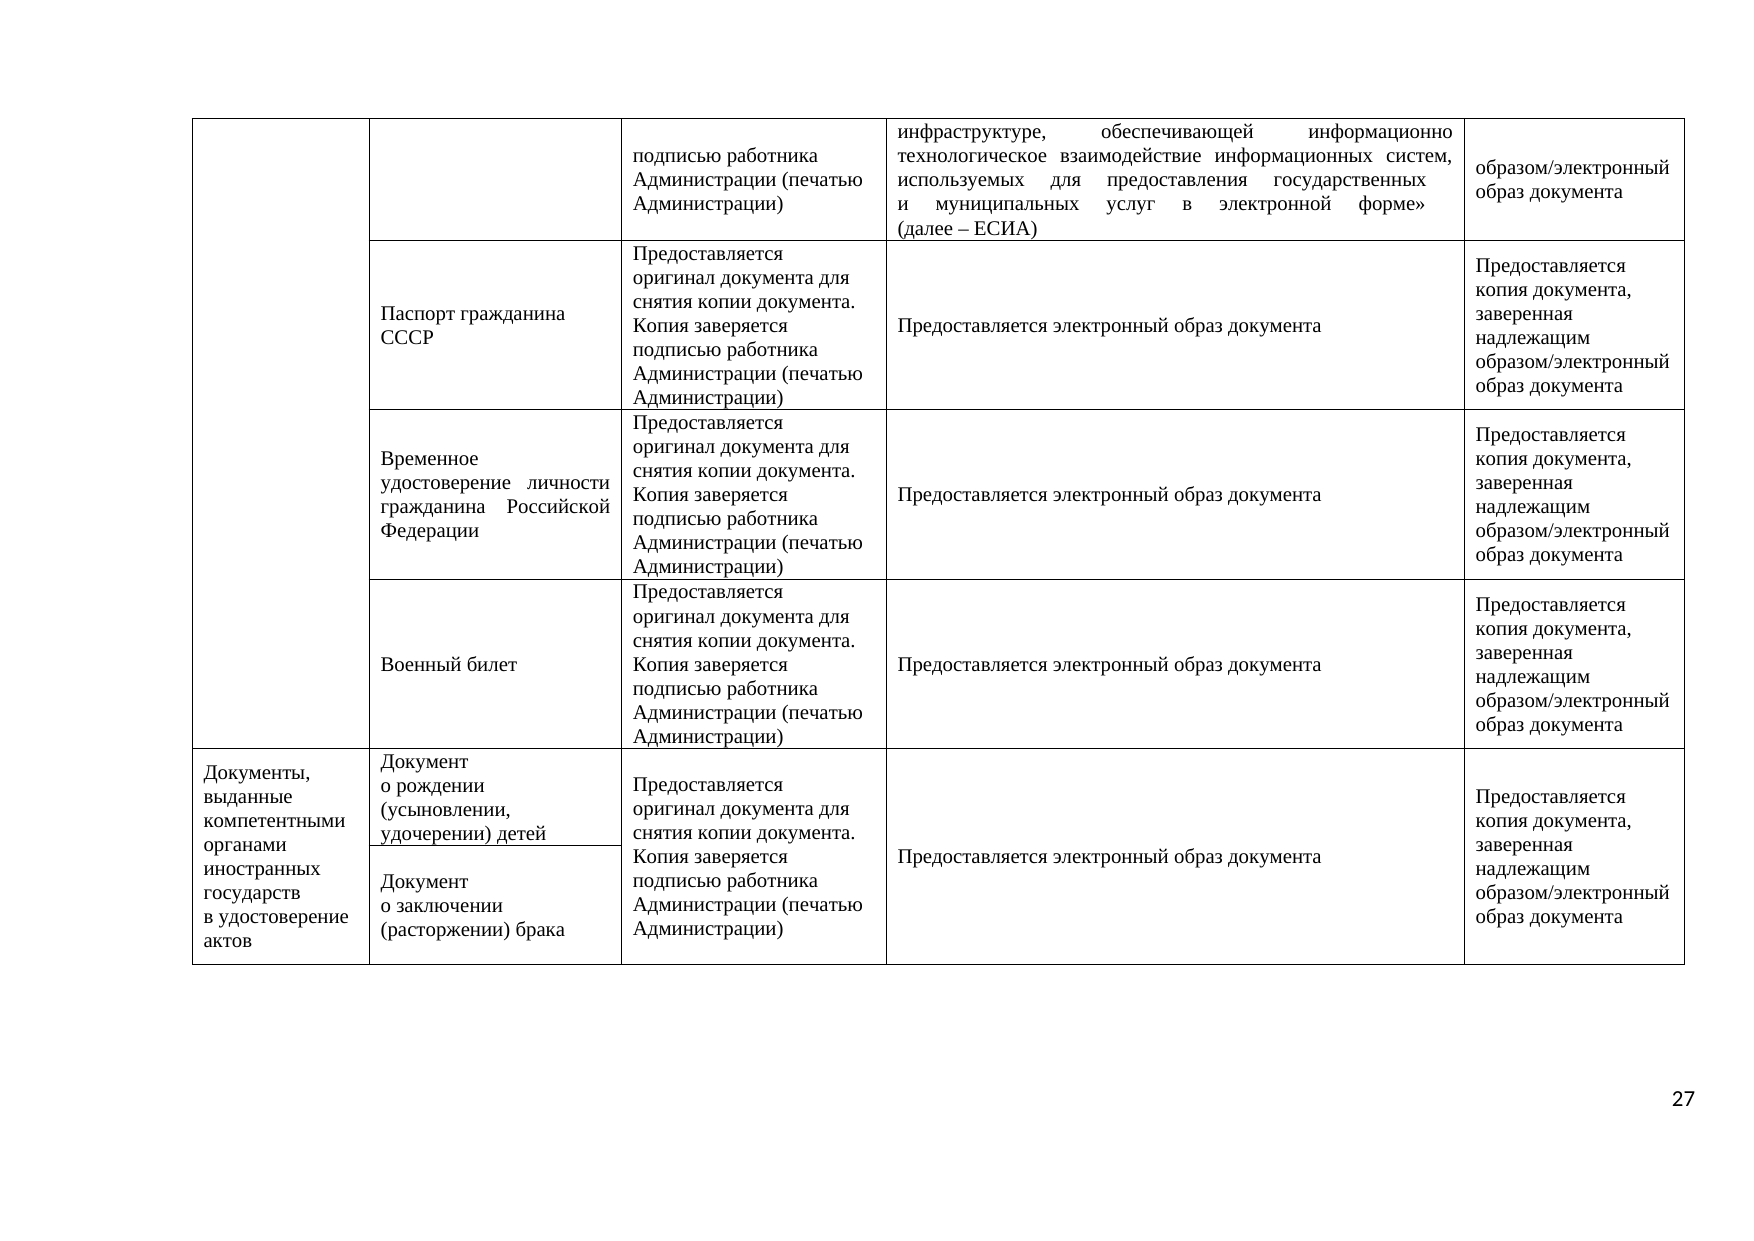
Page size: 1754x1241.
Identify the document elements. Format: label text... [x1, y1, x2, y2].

table_cell Предоставляется оригинал документа для снятия копии документа. Копия заверяется подписью работника Администрации (печатью Администрации) [622, 241, 886, 409]
table_cell Временное удостоверение личности гражданина Российской Федерации [370, 410, 621, 578]
table_cell Предоставляется копия документа, заверенная надлежащим образом/электронный образ документа [1465, 241, 1684, 409]
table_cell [193, 119, 369, 748]
table_cell Предоставляется оригинал документа для снятия копии документа. Копия заверяется подписью работника Администрации (печатью Администрации) [622, 580, 886, 748]
table_cell Паспорт гражданина СССР [370, 241, 621, 409]
table_cell Документ о заключении (расторжении) брака [370, 846, 621, 963]
table_cell Предоставляется электронный образ документа [887, 580, 1464, 748]
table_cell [370, 119, 621, 239]
table_cell Предоставляется копия документа, заверенная надлежащим образом/электронный образ документа [1465, 580, 1684, 748]
table_cell Военный билет [370, 580, 621, 748]
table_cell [887, 119, 1464, 239]
table_cell Предоставляется электронный образ документа [887, 749, 1464, 963]
table_cell Предоставляется оригинал документа для снятия копии документа. Копия заверяется подписью работника Администрации (печатью Администрации) [622, 749, 886, 963]
table_cell Документы, выданные компетентными органами иностранных государств в удостоверение актов гражданского состояния, совершенных вне пределов территории Российской Федерации по законам соответствующих иностранных государств, подтверждающие родственные отношения членов многодетной семьи [193, 749, 369, 963]
table_cell Предоставляется копия документа, заверенная надлежащим образом/электронный образ документа [1465, 410, 1684, 578]
table_cell Предоставляется электронный образ документа [887, 241, 1464, 409]
table_cell Предоставляется электронный образ документа [887, 410, 1464, 578]
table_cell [1465, 119, 1684, 239]
table_cell Предоставляется копия документа, заверенная надлежащим образом/электронный образ документа [1465, 749, 1684, 963]
table_cell Документ о рождении (усыновлении, удочерении) детей [370, 749, 621, 845]
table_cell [622, 119, 886, 239]
table_cell Предоставляется оригинал документа для снятия копии документа. Копия заверяется подписью работника Администрации (печатью Администрации) [622, 410, 886, 578]
